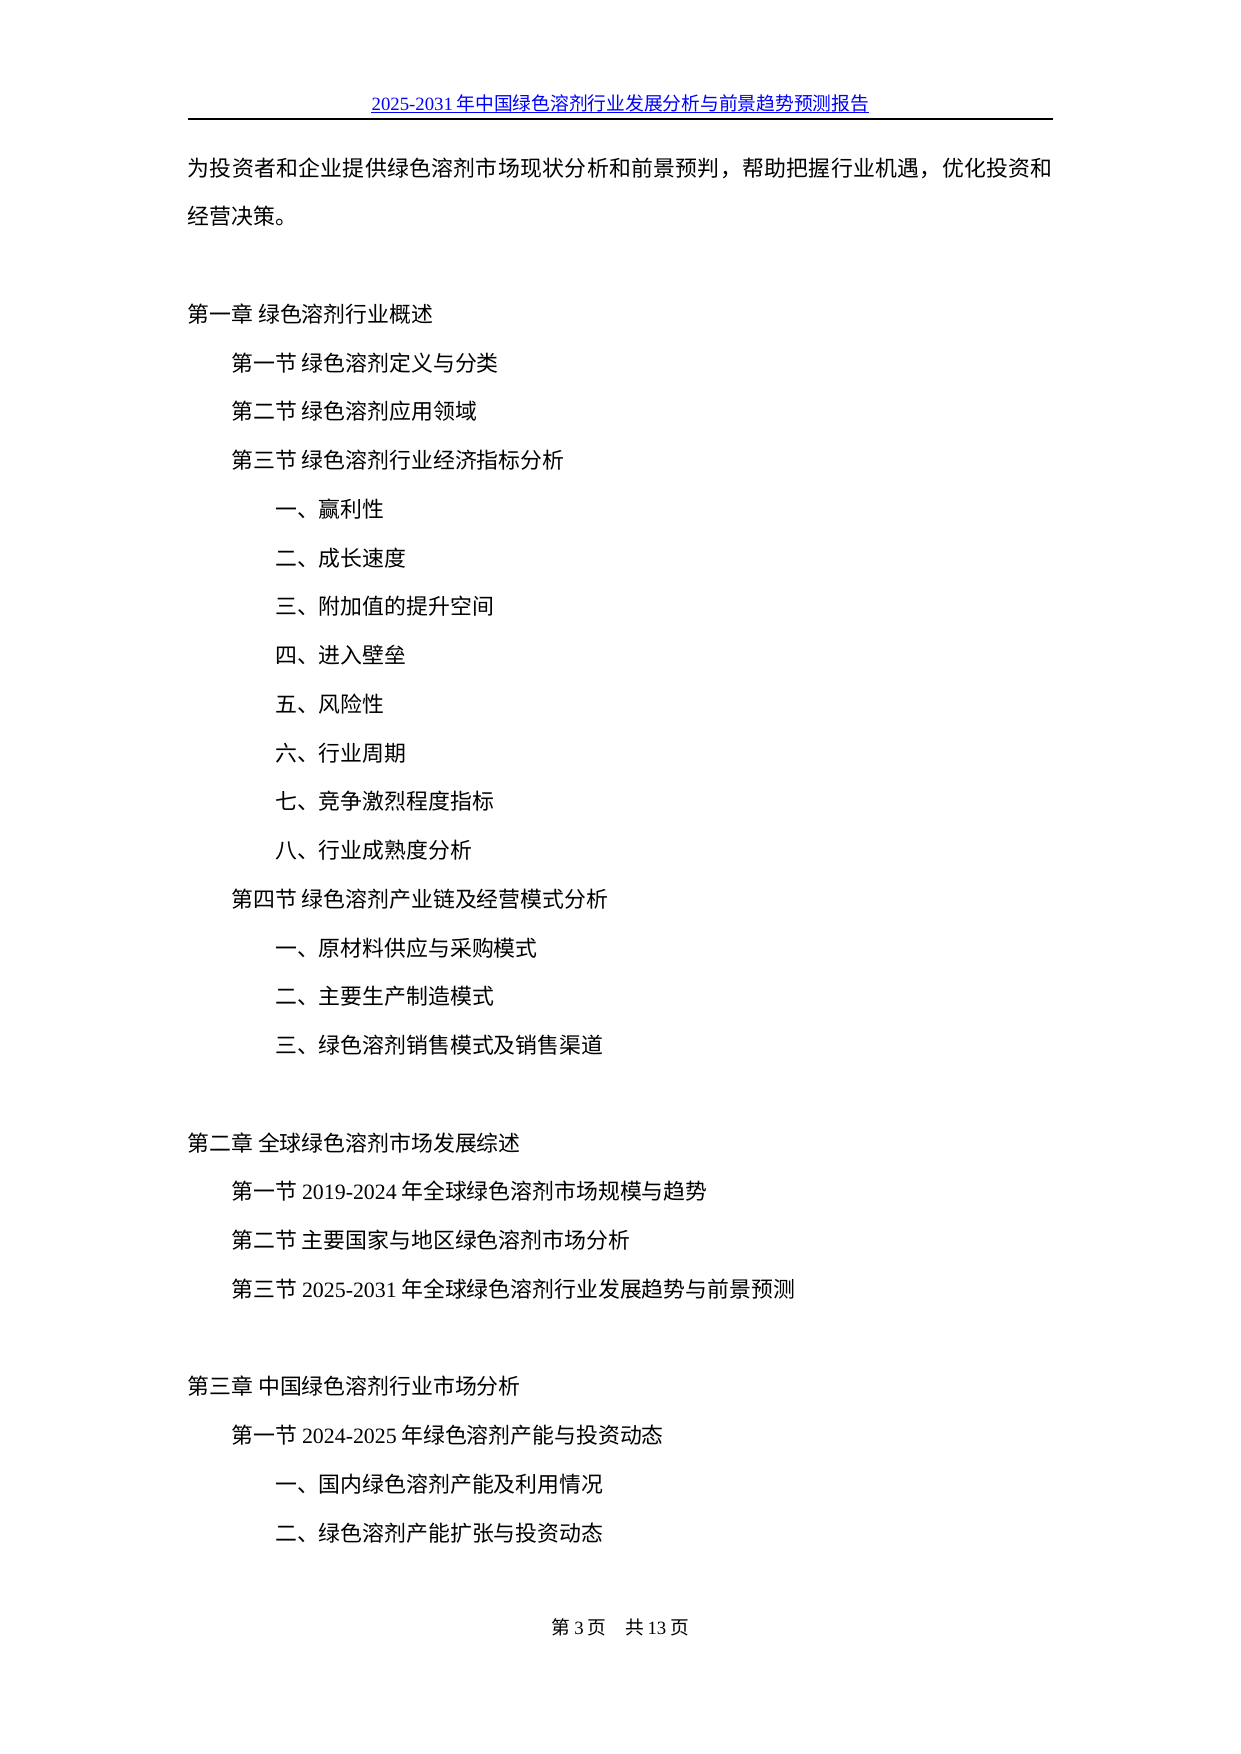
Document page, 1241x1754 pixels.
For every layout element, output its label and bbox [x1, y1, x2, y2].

text [187, 150, 1053, 1548]
